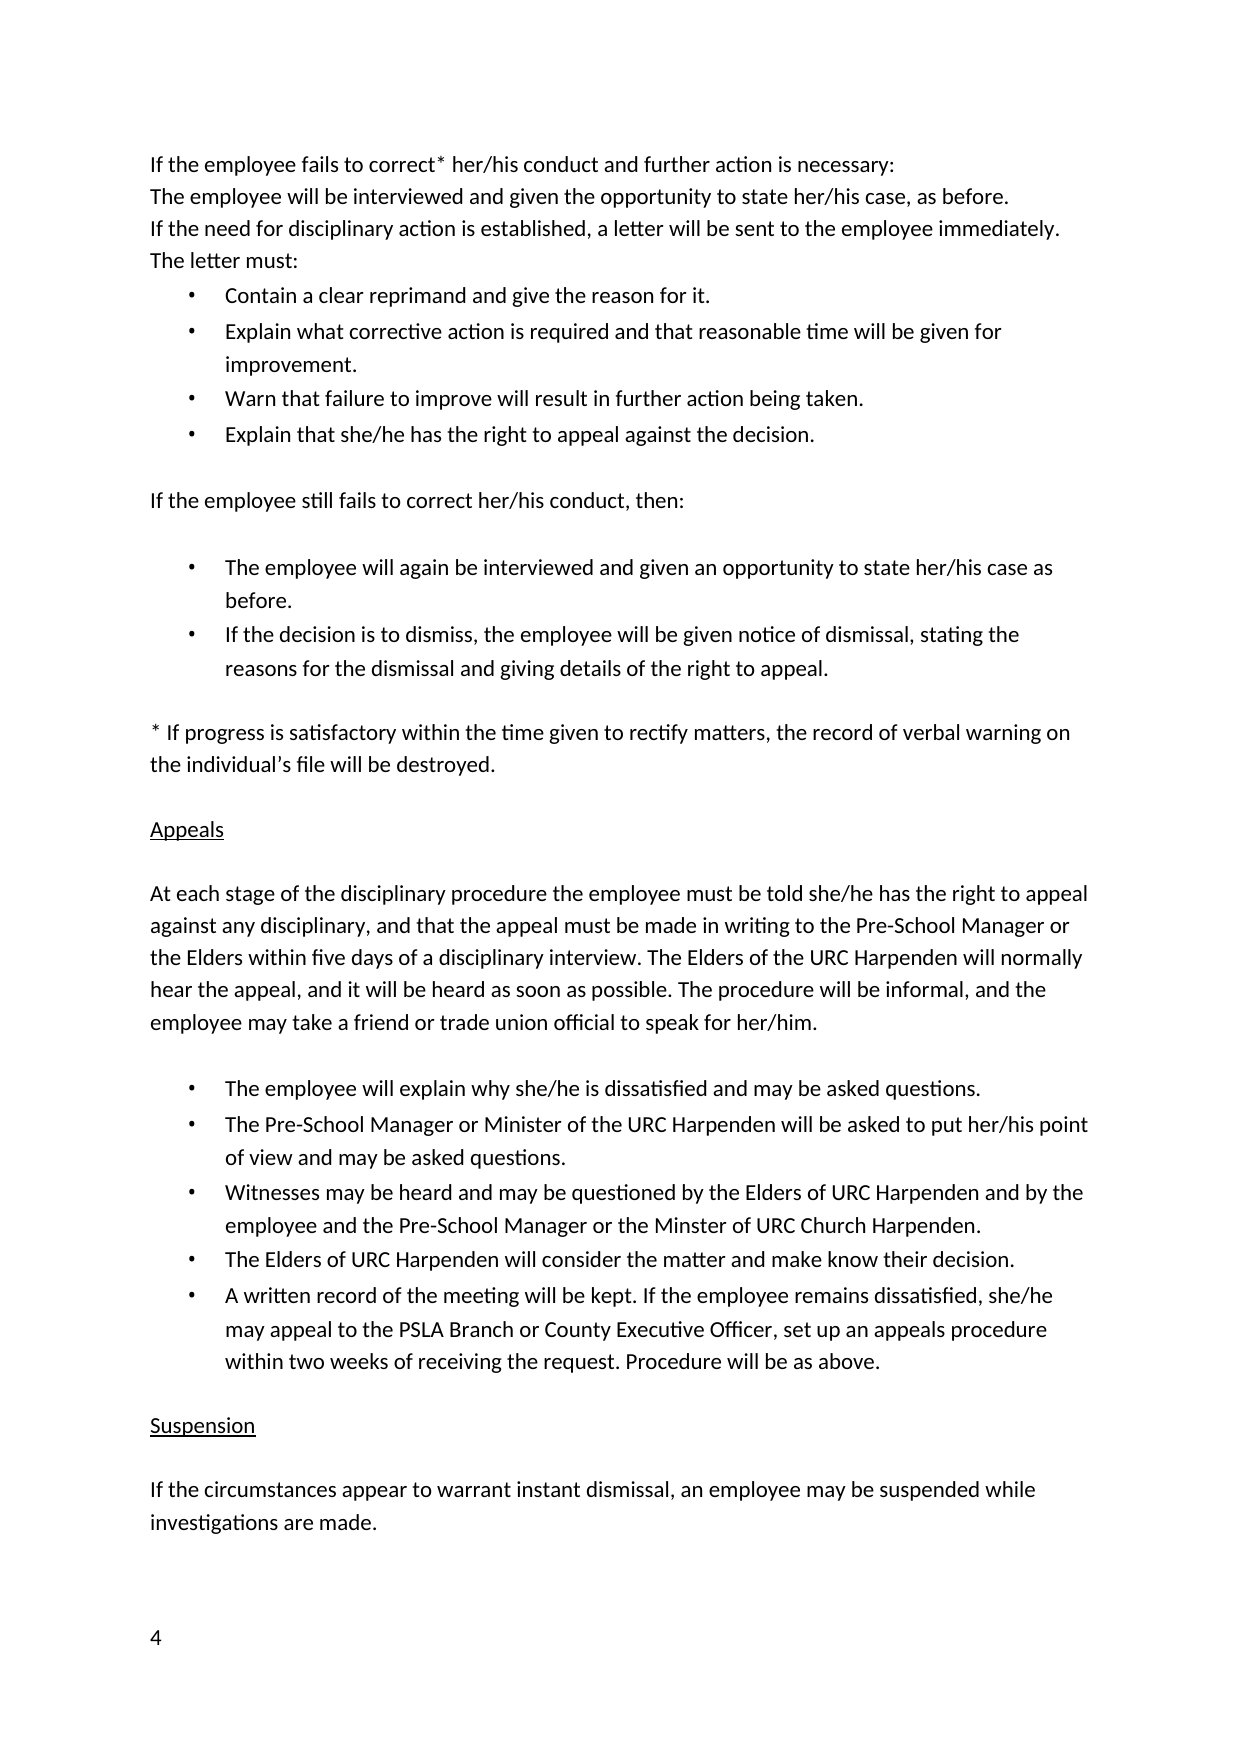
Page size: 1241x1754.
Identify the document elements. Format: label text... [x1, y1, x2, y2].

text If the need for disciplinary action is established, a letter will be sent to the employee immediately. [150, 214, 1090, 242]
list The Pre-School Manager or Minister of the URC Harpenden will be asked to put her/his point of view and may be asked questions. [187, 1108, 1090, 1172]
text Suspension [150, 1411, 1090, 1439]
list The employee will again be interviewed and given an opportunity to state her/his case as before. [187, 551, 1090, 614]
list Explain what corrective action is required and that reasonable time will be given for improvement. [187, 315, 1090, 378]
list Warn that failure to improve will result in further action being taken. [187, 382, 1090, 413]
text If the employee fails to correct* her/his conduct and further action is necessary: [150, 150, 1090, 178]
list The Elders of URC Harpenden will consider the matter and make know their decision. [187, 1243, 1090, 1274]
text Appeals [150, 815, 1090, 843]
text * If progress is satisfactory within the time given to rectify matters, the record of verbal warning on the individual’s file will be destroyed. [150, 718, 1090, 778]
list Explain that she/he has the right to appeal against the decision. [187, 418, 1090, 449]
list Witnesses may be heard and may be questioned by the Elders of URC Harpenden and by the employee and the Pre-School Manager or the Minster of URC Church Harpenden. [187, 1176, 1090, 1239]
text If the employee still fails to correct her/his conduct, then: [150, 486, 1090, 514]
text At each stage of the disciplinary procedure the employee must be told she/he has the right to appeal against any disciplinary, and that the appeal must be made in writing to the Pre-School Manager or the Elders within five days of a disciplinary interview. The Elders of the URC Harpenden will normally hear the appeal, and it will be heard as soon as possible. The procedure will be informal, and the employee may take a friend or trade union official to speak for her/him. [150, 879, 1090, 1036]
text The letter must: [150, 247, 1090, 274]
text The employee will be interviewed and given the opportunity to state her/his case, as before. [150, 182, 1090, 210]
text If the circumstances appear to warrant instant dismissal, an employee may be suspended while investigations are made. [150, 1476, 1090, 1536]
list Contain a clear reprimand and give the reason for it. [187, 279, 1090, 310]
list If the decision is to dismiss, the employee will be given notice of dismissal, stating the reasons for the dismissal and giving details of the right to appeal. [187, 618, 1090, 682]
list The employee will explain why she/he is dissatisfied and may be asked questions. [187, 1072, 1090, 1103]
list A written record of the meeting will be kept. If the employee remains dissatisfied, she/he may appeal to the PSLA Branch or County Executive Officer, set up an appeals procedure within two weeks of receiving the request. Procedure will be as above. [187, 1279, 1090, 1375]
